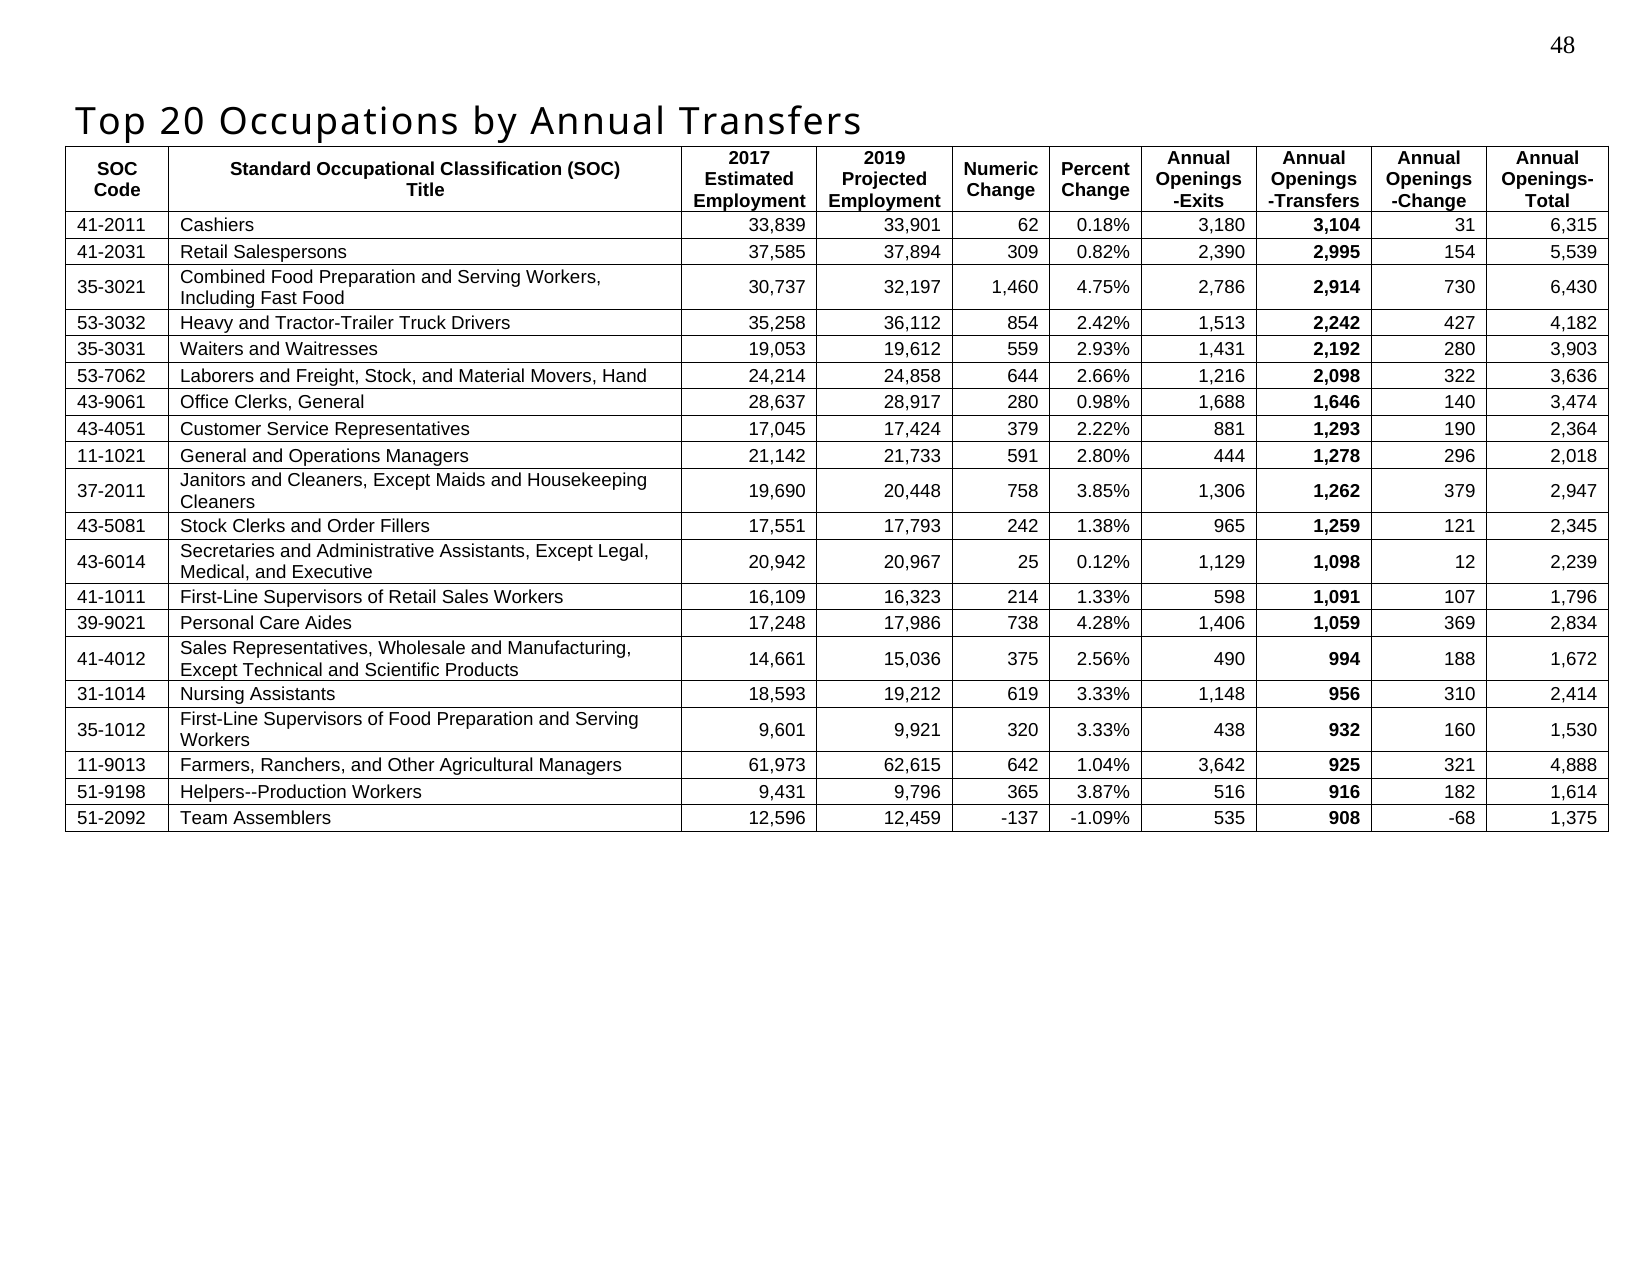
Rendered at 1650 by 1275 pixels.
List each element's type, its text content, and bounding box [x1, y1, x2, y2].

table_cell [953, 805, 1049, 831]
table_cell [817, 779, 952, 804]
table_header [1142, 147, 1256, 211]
text Top 20 Occupations by Annual Transfers [75, 94, 1575, 146]
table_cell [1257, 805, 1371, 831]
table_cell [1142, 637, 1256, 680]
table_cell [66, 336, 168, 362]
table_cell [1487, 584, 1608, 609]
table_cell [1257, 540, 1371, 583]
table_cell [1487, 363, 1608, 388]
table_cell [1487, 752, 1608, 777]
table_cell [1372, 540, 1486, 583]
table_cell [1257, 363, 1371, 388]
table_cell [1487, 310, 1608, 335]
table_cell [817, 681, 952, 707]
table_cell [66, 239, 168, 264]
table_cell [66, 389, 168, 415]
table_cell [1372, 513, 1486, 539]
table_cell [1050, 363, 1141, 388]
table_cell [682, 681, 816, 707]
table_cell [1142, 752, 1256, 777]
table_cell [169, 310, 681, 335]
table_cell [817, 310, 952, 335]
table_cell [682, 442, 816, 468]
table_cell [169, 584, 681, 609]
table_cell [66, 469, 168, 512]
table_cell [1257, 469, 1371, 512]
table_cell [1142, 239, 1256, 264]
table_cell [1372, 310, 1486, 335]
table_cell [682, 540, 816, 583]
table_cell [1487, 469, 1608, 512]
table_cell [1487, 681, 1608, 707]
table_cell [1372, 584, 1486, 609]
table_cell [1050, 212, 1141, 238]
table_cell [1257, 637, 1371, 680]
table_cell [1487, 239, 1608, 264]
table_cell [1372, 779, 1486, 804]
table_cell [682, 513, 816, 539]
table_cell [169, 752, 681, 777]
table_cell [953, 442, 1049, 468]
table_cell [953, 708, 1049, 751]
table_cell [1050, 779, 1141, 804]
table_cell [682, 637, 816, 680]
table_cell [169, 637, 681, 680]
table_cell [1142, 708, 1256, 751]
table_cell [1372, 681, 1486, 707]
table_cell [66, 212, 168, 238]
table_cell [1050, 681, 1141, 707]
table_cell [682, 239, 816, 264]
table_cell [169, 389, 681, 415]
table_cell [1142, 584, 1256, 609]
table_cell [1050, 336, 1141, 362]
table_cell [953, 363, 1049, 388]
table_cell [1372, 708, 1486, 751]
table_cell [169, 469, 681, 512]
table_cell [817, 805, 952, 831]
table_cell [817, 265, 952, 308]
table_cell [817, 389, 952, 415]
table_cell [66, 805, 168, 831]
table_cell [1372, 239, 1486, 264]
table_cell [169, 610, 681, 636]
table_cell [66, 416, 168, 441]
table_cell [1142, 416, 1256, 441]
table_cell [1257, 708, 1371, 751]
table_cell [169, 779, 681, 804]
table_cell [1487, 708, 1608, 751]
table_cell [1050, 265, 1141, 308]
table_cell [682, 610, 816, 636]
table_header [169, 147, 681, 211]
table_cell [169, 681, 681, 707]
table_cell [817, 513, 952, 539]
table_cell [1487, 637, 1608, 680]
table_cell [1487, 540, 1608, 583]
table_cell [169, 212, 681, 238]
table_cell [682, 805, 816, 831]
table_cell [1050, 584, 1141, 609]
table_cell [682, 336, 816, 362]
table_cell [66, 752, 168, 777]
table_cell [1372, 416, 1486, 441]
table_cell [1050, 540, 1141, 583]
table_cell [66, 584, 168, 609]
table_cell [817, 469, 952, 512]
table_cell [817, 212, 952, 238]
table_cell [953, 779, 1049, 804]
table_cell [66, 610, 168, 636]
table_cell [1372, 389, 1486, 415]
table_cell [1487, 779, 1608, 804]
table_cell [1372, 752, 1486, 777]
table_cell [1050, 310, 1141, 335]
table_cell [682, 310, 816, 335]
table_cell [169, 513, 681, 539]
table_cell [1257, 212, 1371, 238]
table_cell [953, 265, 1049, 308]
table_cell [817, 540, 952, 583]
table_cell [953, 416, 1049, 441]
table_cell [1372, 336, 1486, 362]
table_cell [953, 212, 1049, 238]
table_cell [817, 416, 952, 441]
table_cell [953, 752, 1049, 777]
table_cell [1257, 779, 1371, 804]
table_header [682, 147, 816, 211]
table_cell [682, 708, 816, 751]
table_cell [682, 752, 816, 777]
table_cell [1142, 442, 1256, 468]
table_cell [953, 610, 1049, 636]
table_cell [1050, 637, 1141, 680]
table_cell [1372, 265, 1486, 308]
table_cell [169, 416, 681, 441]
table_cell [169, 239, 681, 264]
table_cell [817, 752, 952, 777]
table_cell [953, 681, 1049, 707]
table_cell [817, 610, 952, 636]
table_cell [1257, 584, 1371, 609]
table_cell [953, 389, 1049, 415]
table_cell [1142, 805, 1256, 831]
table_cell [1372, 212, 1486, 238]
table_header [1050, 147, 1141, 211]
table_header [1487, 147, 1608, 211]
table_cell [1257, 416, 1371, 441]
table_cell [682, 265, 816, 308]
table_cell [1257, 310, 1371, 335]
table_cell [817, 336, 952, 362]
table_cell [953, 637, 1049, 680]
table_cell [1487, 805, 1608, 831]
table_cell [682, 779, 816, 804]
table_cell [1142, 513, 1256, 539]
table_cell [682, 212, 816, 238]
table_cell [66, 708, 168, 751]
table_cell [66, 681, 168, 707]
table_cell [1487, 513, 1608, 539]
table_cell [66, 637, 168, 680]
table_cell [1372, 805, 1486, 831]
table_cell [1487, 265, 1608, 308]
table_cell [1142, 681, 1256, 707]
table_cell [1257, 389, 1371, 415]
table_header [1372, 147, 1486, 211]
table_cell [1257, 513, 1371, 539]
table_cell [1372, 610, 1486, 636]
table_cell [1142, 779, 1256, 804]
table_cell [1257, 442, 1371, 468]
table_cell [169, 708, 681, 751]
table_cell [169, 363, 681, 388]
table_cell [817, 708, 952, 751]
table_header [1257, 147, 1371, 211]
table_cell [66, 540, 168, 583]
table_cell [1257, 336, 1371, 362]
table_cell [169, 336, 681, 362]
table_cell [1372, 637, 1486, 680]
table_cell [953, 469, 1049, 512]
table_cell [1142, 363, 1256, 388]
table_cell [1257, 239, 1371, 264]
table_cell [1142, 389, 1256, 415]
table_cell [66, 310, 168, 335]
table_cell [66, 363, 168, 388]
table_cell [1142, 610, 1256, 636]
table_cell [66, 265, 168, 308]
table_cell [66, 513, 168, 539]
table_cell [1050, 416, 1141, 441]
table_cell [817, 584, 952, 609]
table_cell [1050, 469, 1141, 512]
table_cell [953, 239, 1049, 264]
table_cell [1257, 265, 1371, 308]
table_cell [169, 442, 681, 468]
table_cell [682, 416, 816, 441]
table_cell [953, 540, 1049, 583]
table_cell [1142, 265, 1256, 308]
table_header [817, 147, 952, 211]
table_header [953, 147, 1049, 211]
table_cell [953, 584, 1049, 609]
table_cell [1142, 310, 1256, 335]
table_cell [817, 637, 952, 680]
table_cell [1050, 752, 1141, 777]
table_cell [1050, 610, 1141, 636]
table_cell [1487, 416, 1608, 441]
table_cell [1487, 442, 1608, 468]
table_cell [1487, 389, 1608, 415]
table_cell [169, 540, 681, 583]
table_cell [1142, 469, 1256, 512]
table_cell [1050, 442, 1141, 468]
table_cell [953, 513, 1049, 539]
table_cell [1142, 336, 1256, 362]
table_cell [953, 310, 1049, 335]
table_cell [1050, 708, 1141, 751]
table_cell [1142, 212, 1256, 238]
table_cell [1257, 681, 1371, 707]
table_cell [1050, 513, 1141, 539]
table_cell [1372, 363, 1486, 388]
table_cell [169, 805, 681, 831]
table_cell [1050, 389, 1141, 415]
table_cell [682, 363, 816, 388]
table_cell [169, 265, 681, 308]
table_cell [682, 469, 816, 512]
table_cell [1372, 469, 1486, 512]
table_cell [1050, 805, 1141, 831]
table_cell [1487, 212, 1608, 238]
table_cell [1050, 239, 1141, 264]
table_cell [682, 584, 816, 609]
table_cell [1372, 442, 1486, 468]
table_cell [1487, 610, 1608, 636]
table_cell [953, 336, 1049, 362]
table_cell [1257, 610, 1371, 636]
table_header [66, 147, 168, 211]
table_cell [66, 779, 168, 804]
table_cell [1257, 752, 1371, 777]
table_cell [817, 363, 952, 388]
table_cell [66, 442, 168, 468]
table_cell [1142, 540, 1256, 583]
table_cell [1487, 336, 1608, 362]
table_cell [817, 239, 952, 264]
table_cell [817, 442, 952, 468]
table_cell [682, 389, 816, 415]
